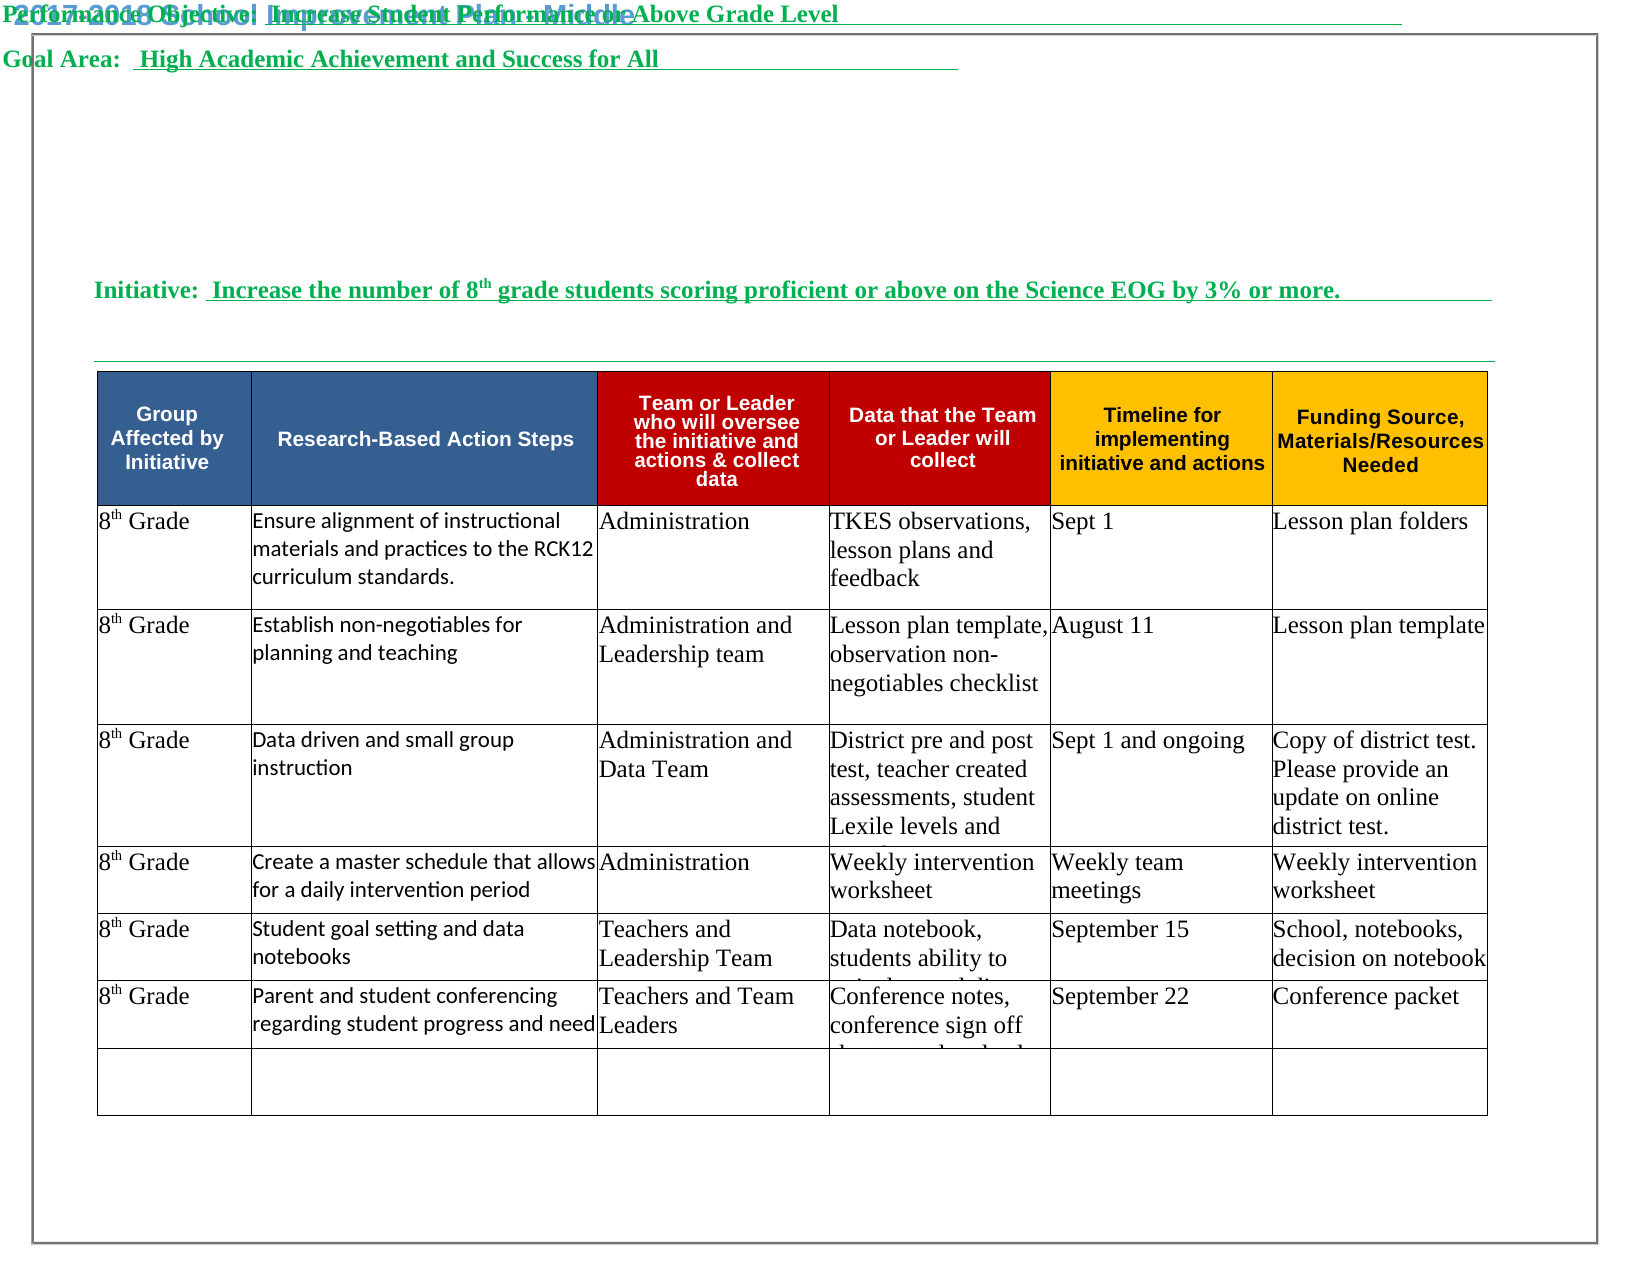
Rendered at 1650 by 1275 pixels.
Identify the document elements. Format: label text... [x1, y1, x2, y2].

table_cell Administration and Data Team [598, 725, 829, 846]
table_cell [1273, 1049, 1487, 1115]
table_cell September 22 [1051, 981, 1272, 1047]
table_cell 8th Grade [98, 506, 251, 609]
table_cell Ensure alignment of instructional materials and practices to the RCK12 curriculum standards. [252, 506, 597, 609]
table_cell Copy of district test. Please provide an update on online district test. [1273, 725, 1487, 846]
table_cell [598, 1049, 829, 1115]
table_cell [252, 1049, 597, 1115]
table_cell Conference packet [1273, 981, 1487, 1047]
table_cell School, notebooks, decision on notebook content [1273, 914, 1487, 980]
table_cell TKES observations, lesson plans and feedback [830, 506, 1050, 609]
table_cell Parent and student conferencing regarding student progress and need [252, 981, 597, 1047]
table_header Data that the Team or Leader will collect [830, 372, 1050, 505]
table_cell Lesson plan template [1273, 610, 1487, 724]
table_cell Lesson plan folders [1273, 506, 1487, 609]
table_cell 8th Grade [98, 981, 251, 1047]
table_cell 8th Grade [98, 914, 251, 980]
text Initiative: Increase the number of 8th grade students scoring proficient or above on the Science EOG by 3% or more. [94, 275, 1508, 303]
table_cell Conference notes, conference sign off sheets, student lead conferences [830, 981, 1050, 1047]
table_cell Data driven and small group instruction [252, 725, 597, 846]
table_cell [1051, 1049, 1272, 1115]
table_cell September 15 [1051, 914, 1272, 980]
table_header Group Affected by Initiative [98, 372, 251, 505]
table_cell Create a master schedule that allows for a daily intervention period [252, 847, 597, 913]
table_header Research-Based Action Steps [252, 372, 597, 505]
table_cell Administration [598, 847, 829, 913]
table_cell Weekly team meetings [1051, 847, 1272, 913]
table_cell 8th Grade [98, 610, 251, 724]
table_cell Establish non-negotiables for planning and teaching [252, 610, 597, 724]
table_cell Weekly intervention worksheet [1273, 847, 1487, 913]
table_cell Administration and Leadership team [598, 610, 829, 724]
table_cell 8th Grade [98, 847, 251, 913]
table_cell [98, 1049, 251, 1115]
table_cell Teachers and Leadership Team [598, 914, 829, 980]
table_header Team or Leader who will oversee the initiative and actions & collect data [598, 372, 829, 505]
table_header Funding Source, Materials/Resources Needed [1273, 372, 1487, 505]
table_cell Weekly intervention worksheet [830, 847, 1050, 913]
table_cell Lesson plan template, observation non-negotiables checklist [830, 610, 1050, 724]
table_cell August 11 [1051, 610, 1272, 724]
table_cell District pre and post test, teacher created assessments, student Lexile levels and iReady comprehension levels [830, 725, 1050, 846]
table_cell Administration [598, 506, 829, 609]
table_cell Sept 1 and ongoing [1051, 725, 1272, 846]
table_cell Teachers and Team Leaders [598, 981, 829, 1047]
table_header Timeline for implementing initiative and actions [1051, 372, 1272, 505]
table_cell 8th Grade [98, 725, 251, 846]
table_cell [830, 1049, 1050, 1115]
table_cell Data notebook, students ability to articulate and discuss notebook goals and progress [830, 914, 1050, 980]
table_cell Sept 1 [1051, 506, 1272, 609]
table_cell Student goal setting and data notebooks [252, 914, 597, 980]
